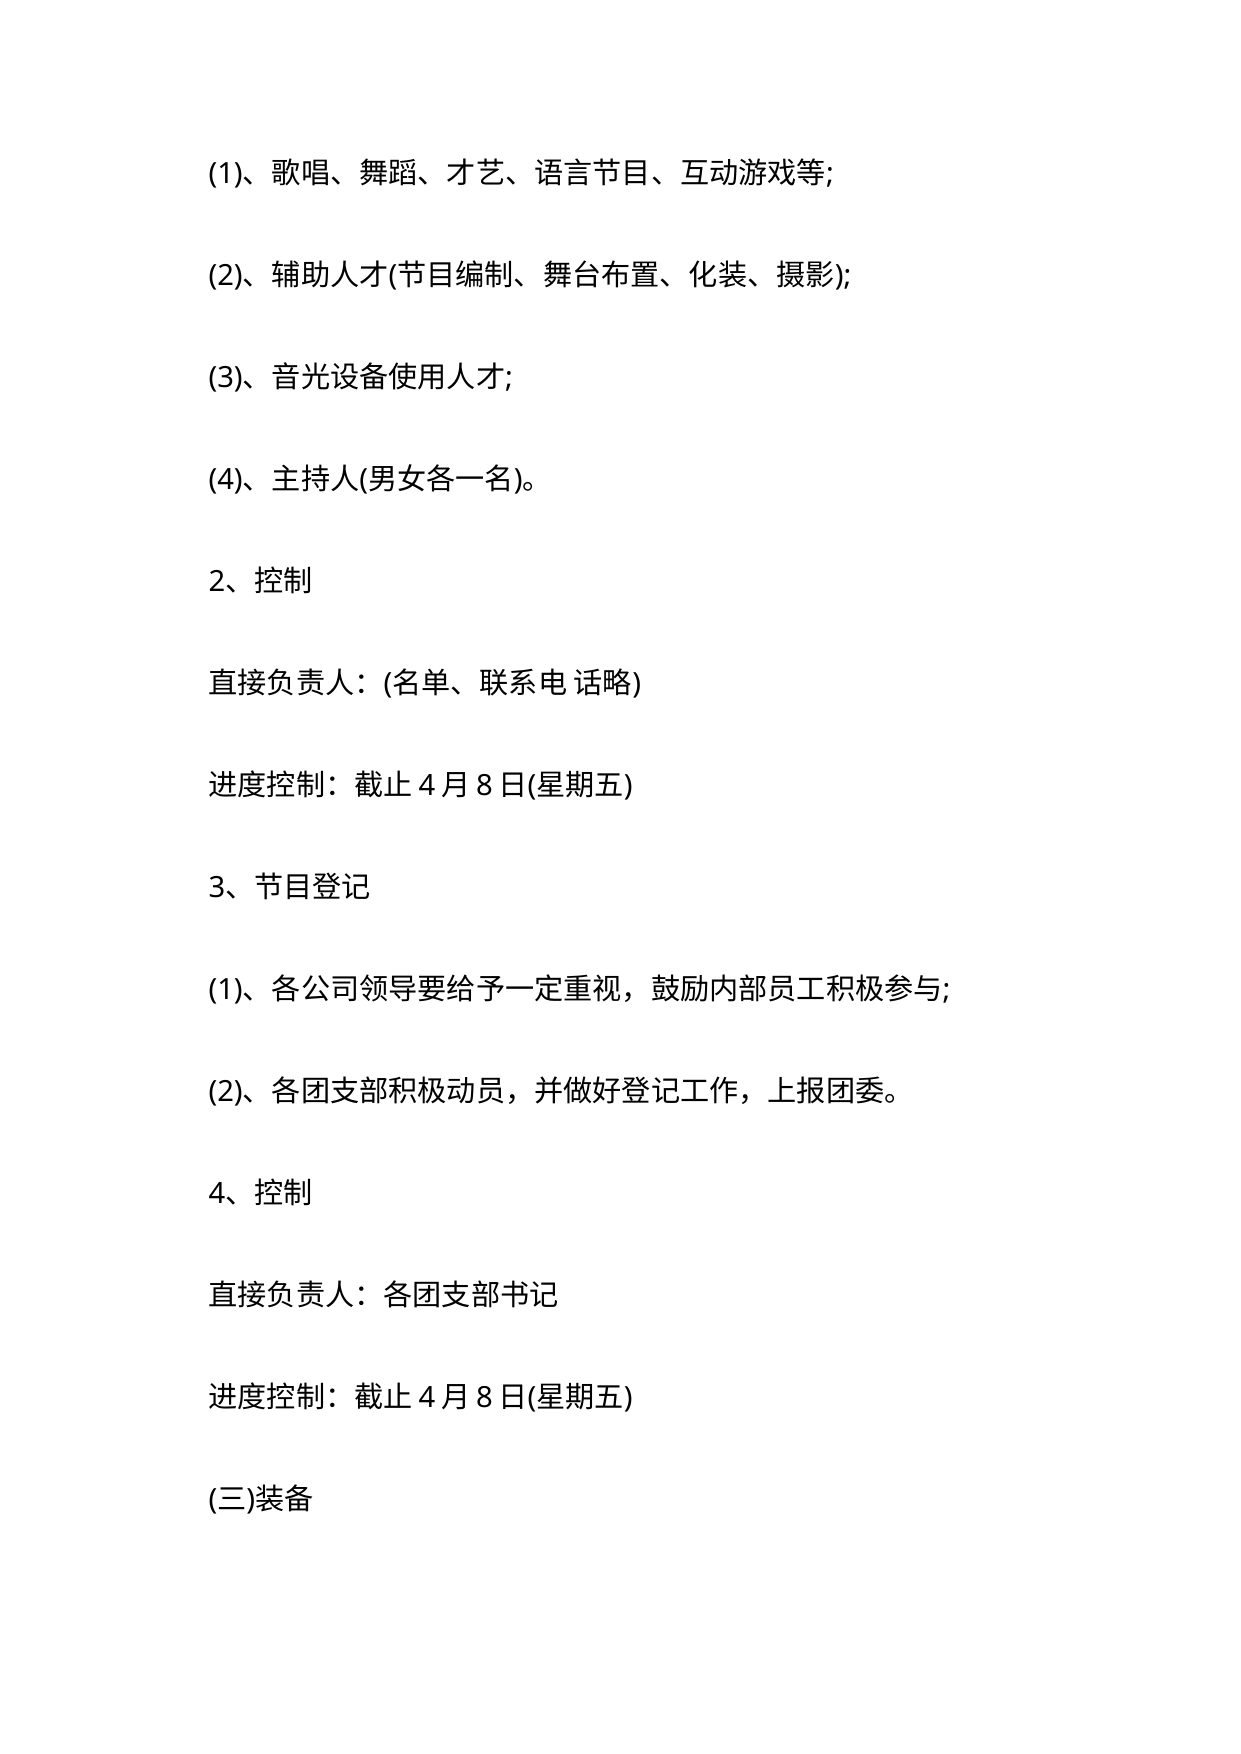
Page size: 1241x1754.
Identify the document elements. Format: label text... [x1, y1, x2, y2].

text (1)、歌唱、舞蹈、才艺、语言节目、互动游戏等; [150, 150, 1090, 192]
text 3、节目登记 [150, 864, 1090, 906]
text 直接负责人：(名单、联系电 话略) [150, 660, 1090, 702]
text (4)、主持人(男女各一名)。 [150, 456, 1090, 498]
text (1)、各公司领导要给予一定重视，鼓励内部员工积极参与; [150, 966, 1090, 1008]
text 4、控制 [150, 1170, 1090, 1212]
text (2)、辅助人才(节目编制、舞台布置、化装、摄影); [150, 252, 1090, 294]
text 进度控制：截止4月8日(星期五) [150, 1373, 1090, 1416]
text 直接负责人：各团支部书记 [150, 1272, 1090, 1314]
text 进度控制：截止4月8日(星期五) [150, 762, 1090, 804]
text (三)装备 [150, 1476, 1090, 1518]
text 2、控制 [150, 558, 1090, 600]
text (2)、各团支部积极动员，并做好登记工作，上报团委。 [150, 1068, 1090, 1110]
text (3)、音光设备使用人才; [150, 354, 1090, 396]
